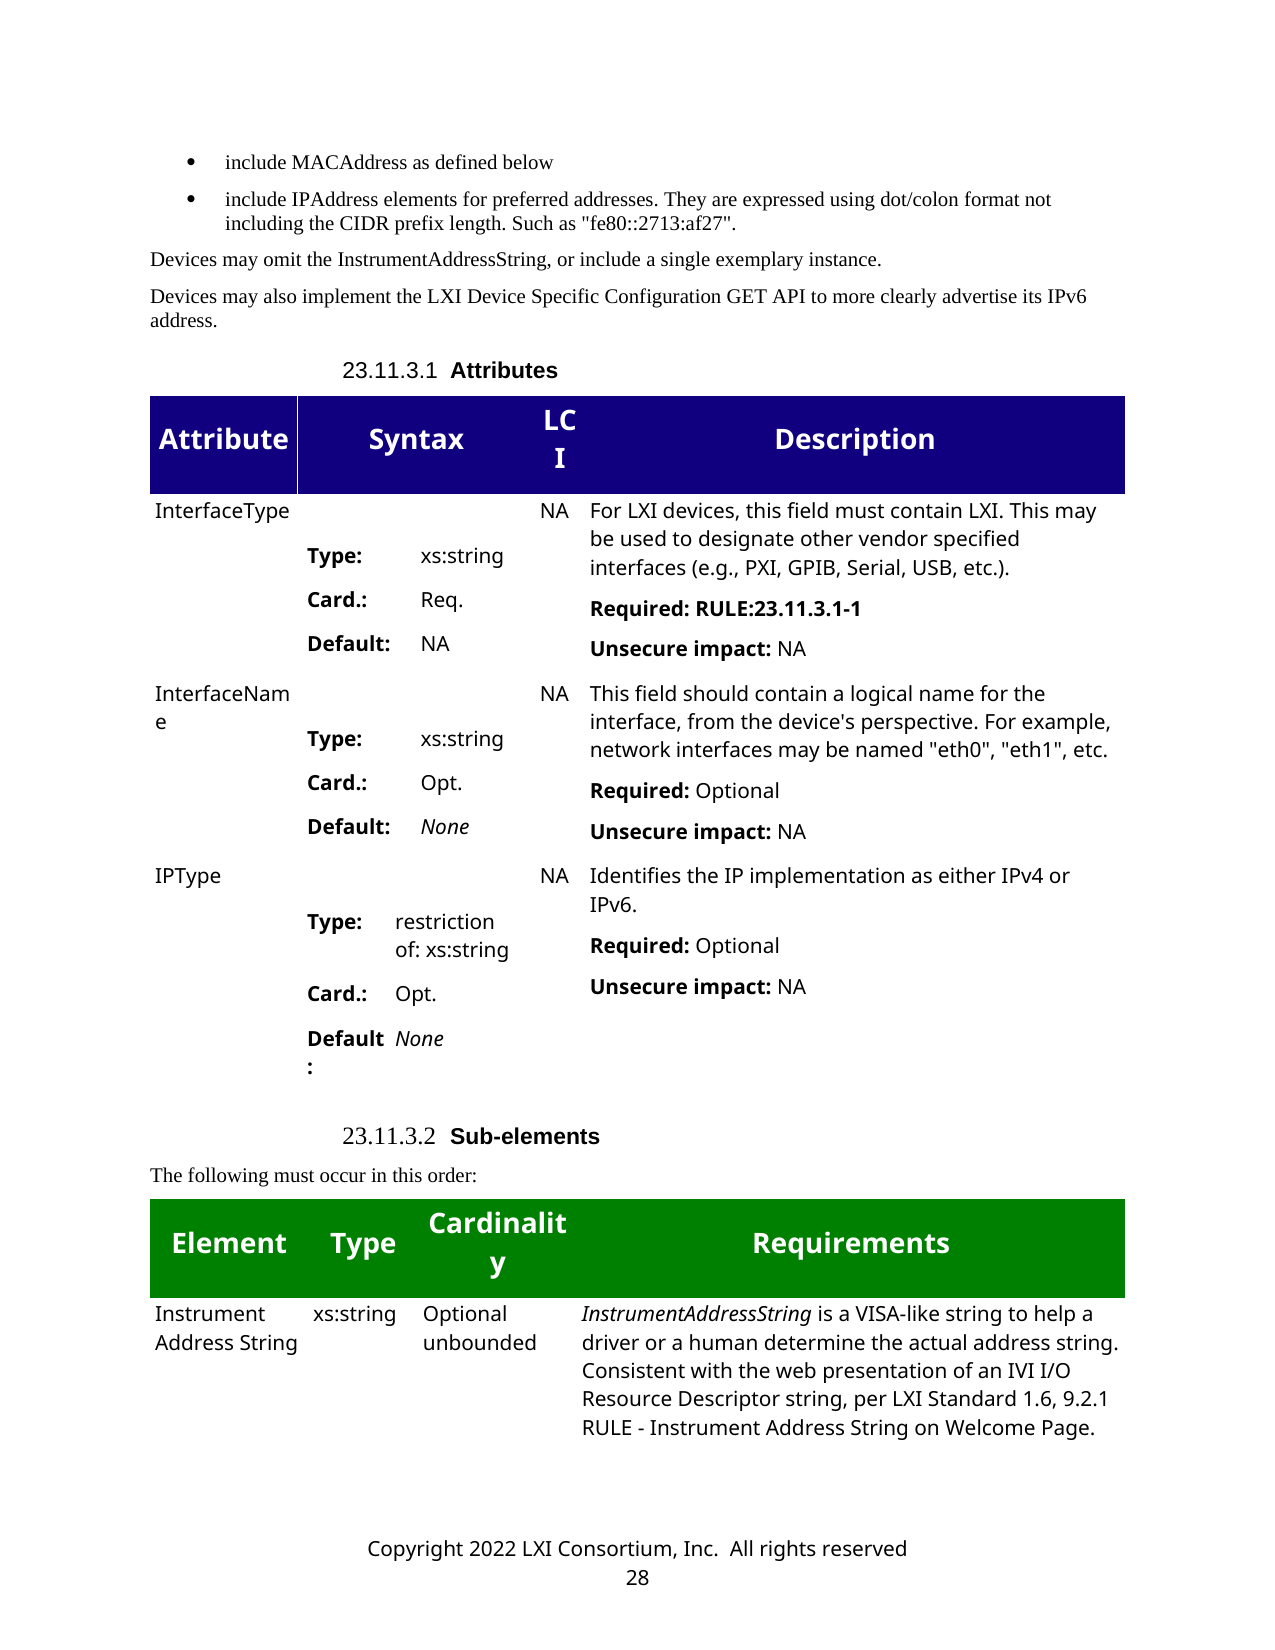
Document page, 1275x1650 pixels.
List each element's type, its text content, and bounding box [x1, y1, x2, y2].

table_header Requirements [577, 1199, 1125, 1298]
table_cell NA [535, 677, 585, 860]
table_cell NA [535, 494, 585, 677]
list include IPAddress elements for preferred addresses. They are expressed using dot/colon format not including the CIDR prefix length. Such as "fe80::2713:af27". [187, 187, 1125, 235]
table_cell Optional unbounded [418, 1298, 577, 1455]
table_cell Instrument Address String [150, 1298, 308, 1455]
table_header Type [308, 1199, 418, 1298]
list include MACAddress as defined below [187, 150, 1125, 174]
table_cell [298, 677, 535, 860]
text Devices may also implement the LXI Device Specific Configuration GET API to more clearly advertise its IPv6 address. [150, 284, 1125, 332]
text The following must occur in this order: [150, 1162, 1125, 1187]
table_header Description [585, 396, 1125, 494]
table_cell [298, 494, 535, 677]
table_header Syntax [298, 396, 535, 494]
table_header Attribute [150, 396, 297, 494]
table_cell InterfaceName [150, 677, 297, 860]
table_header LCI [535, 396, 585, 494]
text Devices may omit the InstrumentAddressString, or include a single exemplary instance. [150, 247, 1125, 271]
table_cell For LXI devices, this field must contain LXI. This may be used to designate other vendor specified interfaces (e.g., PXI, GPIB, Serial, USB, etc.). Required: RULE:23.11.3.1-1 Unsecure impact: NA [585, 494, 1125, 677]
table_header Cardinality [418, 1199, 577, 1298]
table_cell This field should contain a logical name for the interface, from the device's perspective. For example, network interfaces may be named "eth0", "eth1", etc. Required: Optional Unsecure impact: NA [585, 677, 1125, 860]
subtitle Sub-elements [342, 1121, 1125, 1150]
subtitle Attributes [342, 357, 1125, 383]
table_cell InterfaceType [150, 494, 297, 677]
table_cell Identifies the IP implementation as either IPv4 or IPv6. Required: Optional Unsecure impact: NA [585, 860, 1125, 1096]
table_cell xs:string [308, 1298, 418, 1455]
table_cell [298, 860, 535, 1096]
table_header Element [150, 1199, 308, 1298]
table_cell InstrumentAddressString is a VISA-like string to help a driver or a human determine the actual address string. Consistent with the web presentation of an IVI I/O Resource Descriptor string, per LXI Standard 1.6, 9.2.1 RULE - Instrument Address String on Welcome Page. [577, 1298, 1125, 1455]
table_cell IPType [150, 860, 297, 1096]
table_cell NA [535, 860, 585, 1096]
